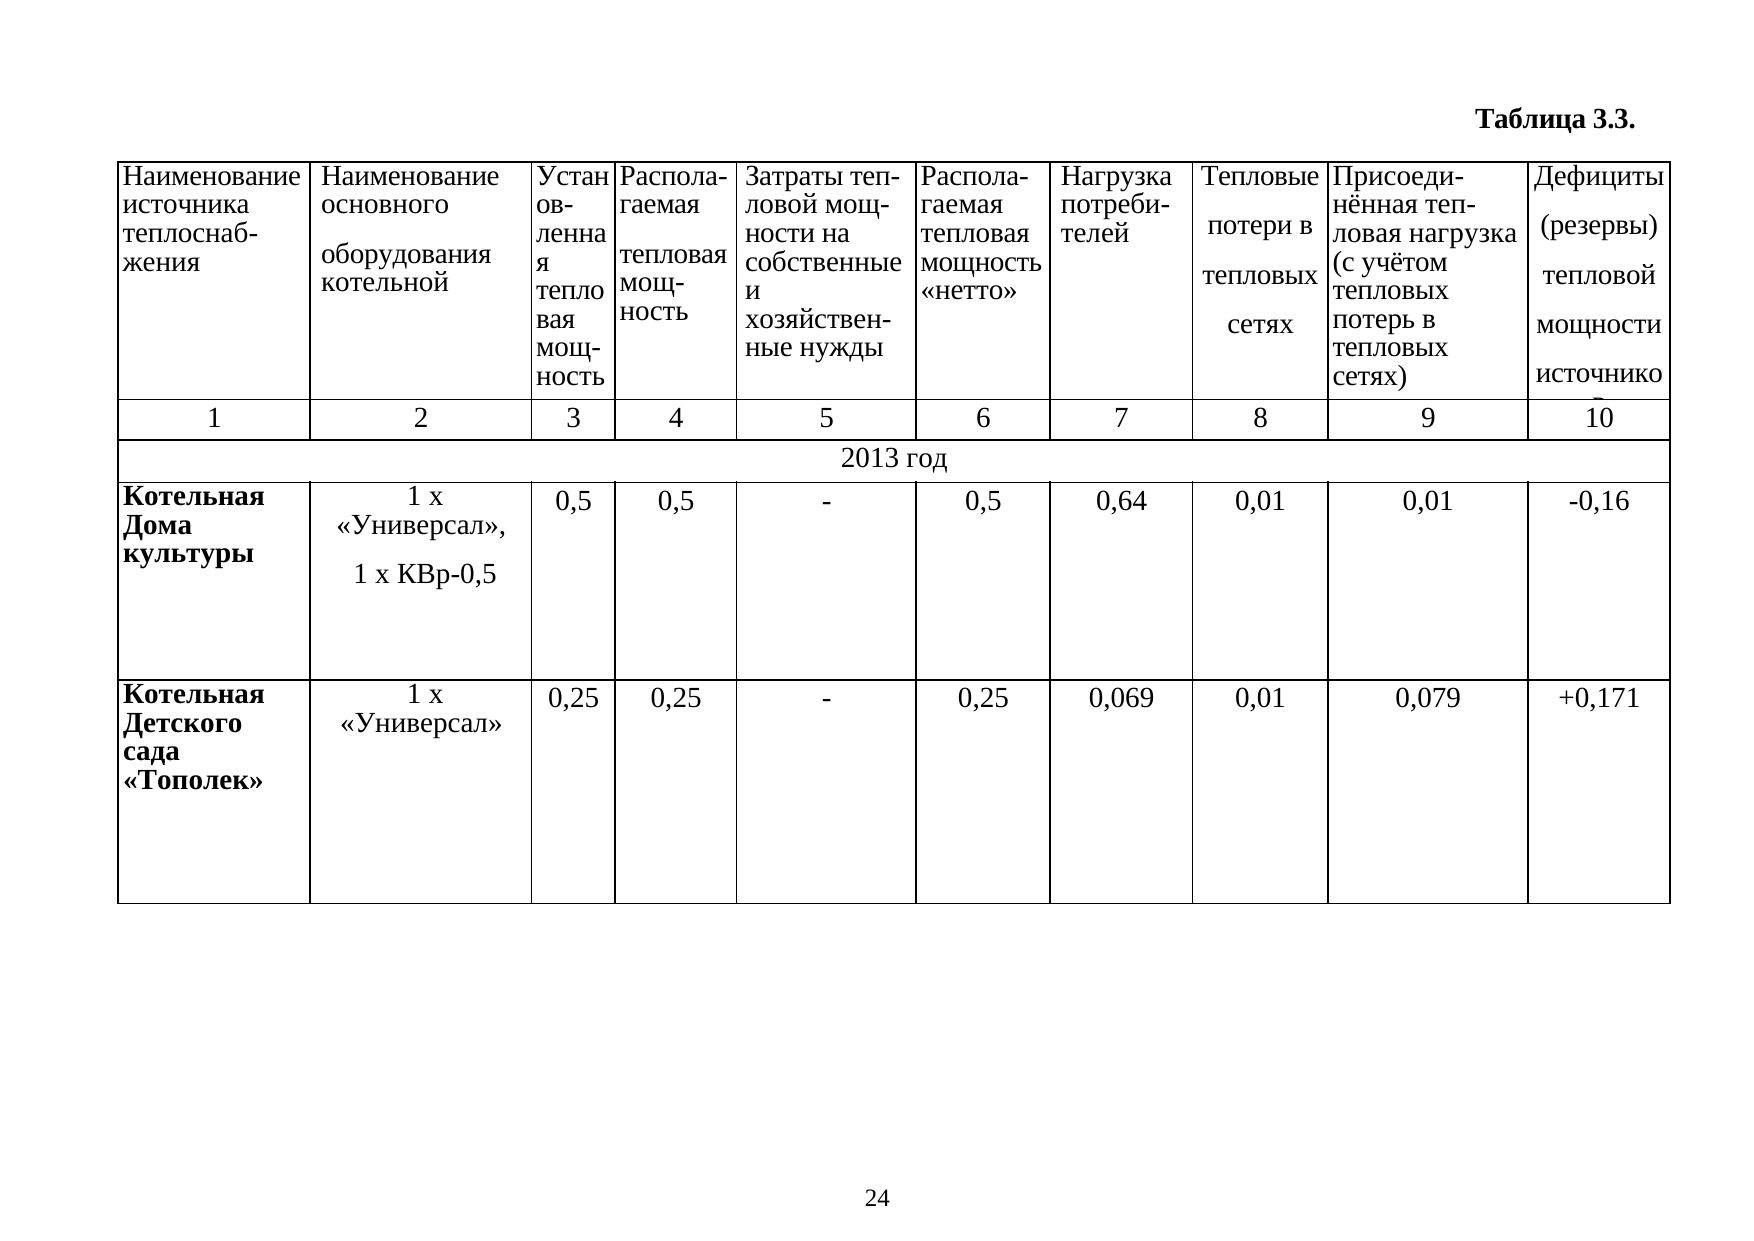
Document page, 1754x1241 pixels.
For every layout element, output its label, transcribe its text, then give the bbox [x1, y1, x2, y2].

table_cell 2013 год [119, 441, 1669, 481]
table_cell 0,25 [616, 681, 736, 903]
table_cell 8 [1193, 400, 1327, 439]
table_cell 5 [737, 400, 915, 439]
table_cell 0,069 [1051, 681, 1192, 903]
table_cell 0,5 [616, 483, 736, 679]
table_cell 4 [616, 400, 736, 439]
table_cell 0,01 [1193, 483, 1327, 679]
table_cell 6 [917, 400, 1049, 439]
table_cell 7 [1051, 400, 1192, 439]
table_cell Котельная Дома культуры [119, 483, 309, 679]
table_cell 1 [119, 400, 309, 439]
table_cell 0,64 [1051, 483, 1192, 679]
table_cell 0,25 [917, 681, 1049, 903]
table_cell -0,16 [1529, 483, 1669, 679]
table_header Установленная тепловая мощность [532, 163, 614, 398]
table_header Нагрузка потребителей [1051, 163, 1192, 398]
table_header Наименование основного оборудования котельной [311, 163, 531, 398]
table_header Располагаемая тепловая мощность «нетто» [917, 163, 1049, 398]
table_cell Котельная Детского сада «Тополек» [119, 681, 309, 903]
table_header Наименование источника теплоснабжения [119, 163, 309, 398]
table_cell - [737, 681, 915, 903]
table_cell 0,5 [532, 483, 614, 679]
table_cell +0,171 [1529, 681, 1669, 903]
table_cell 3 [532, 400, 614, 439]
table_cell 0,25 [532, 681, 614, 903]
table_header Присоединённая тепловая нагрузка (с учётом тепловых потерь в тепловых сетях) [1329, 163, 1527, 398]
table_cell 0,01 [1193, 681, 1327, 903]
table_cell 10 [1529, 400, 1669, 439]
table_cell 1 х «Универсал», 1 х КВр-0,5 [311, 483, 531, 679]
table_cell - [737, 483, 915, 679]
table_cell 0,5 [917, 483, 1049, 679]
table_header Затраты тепловой мощности на собственные и хозяйственные нужды [737, 163, 915, 398]
text Таблица 3.3. [118, 102, 1636, 135]
table_cell 1 х «Универсал» [311, 681, 531, 903]
table_cell 0,01 [1329, 483, 1527, 679]
table_header Тепловые потери в тепловых сетях [1193, 163, 1327, 398]
table_cell 2 [311, 400, 531, 439]
table_cell 9 [1329, 400, 1527, 439]
table_header Располагаемая тепловая мощность [616, 163, 736, 398]
table_cell 0,079 [1329, 681, 1527, 903]
